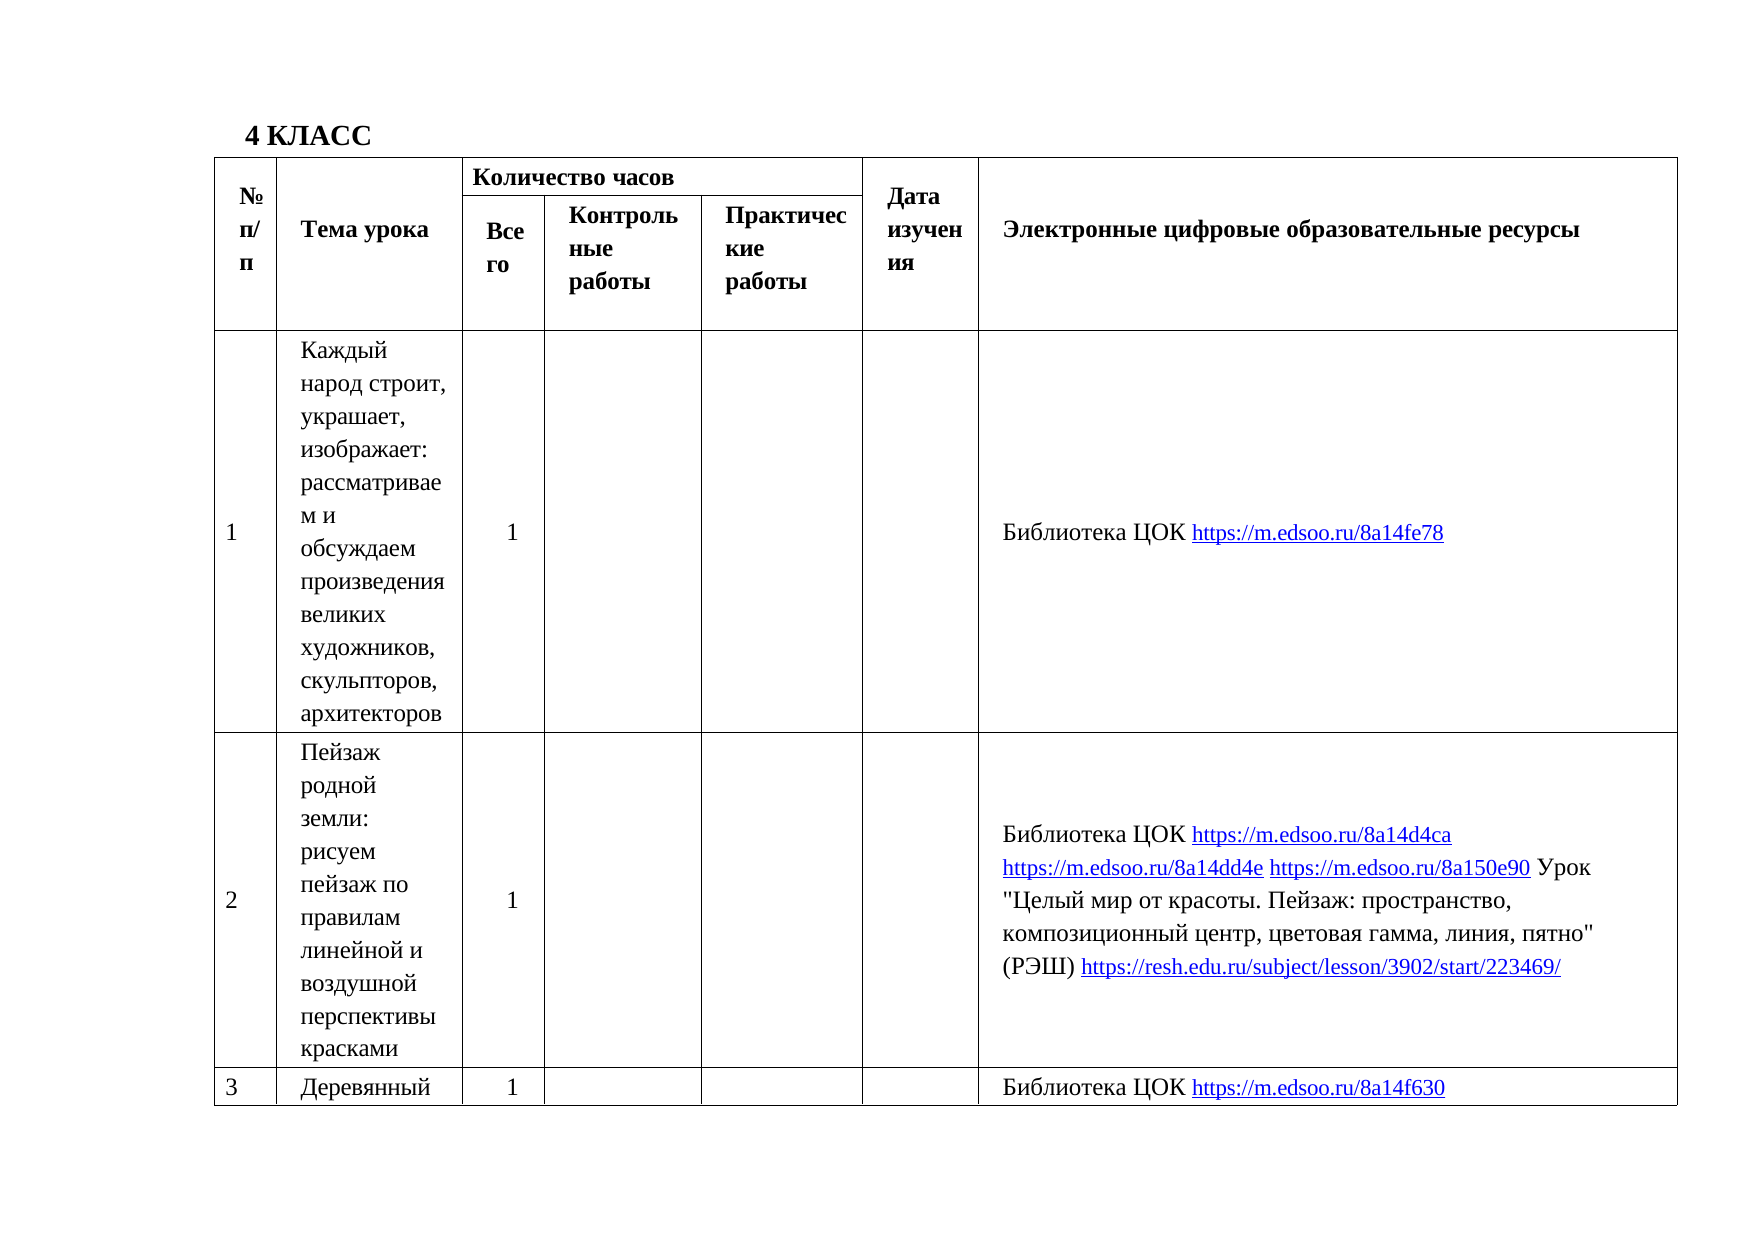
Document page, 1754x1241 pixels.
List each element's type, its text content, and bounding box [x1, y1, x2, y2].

table_cell Библиотека ЦОК https://m.edsoo.ru/8a14fe78 [979, 331, 1677, 732]
table_cell [702, 733, 862, 1067]
table_cell 3 [215, 1068, 276, 1104]
table_cell [702, 331, 862, 732]
table_header № п/ п [215, 158, 276, 330]
text 4 КЛАСС [245, 118, 1680, 151]
table_cell Деревянный [277, 1068, 462, 1104]
table_cell [863, 331, 978, 732]
table_cell Библиотека ЦОК https://m.edsoo.ru/8a14f630 [979, 1068, 1677, 1104]
table_header Количество часов [463, 158, 862, 194]
table_cell [545, 1068, 701, 1104]
table_cell [702, 1068, 862, 1104]
table_cell 2 [215, 733, 276, 1067]
table_cell 1 [463, 331, 544, 732]
table_cell 1 [463, 1068, 544, 1104]
table_cell 1 [215, 331, 276, 732]
table_cell [863, 1068, 978, 1104]
table_cell Пейзаж родной земли: рисуем пейзаж по правилам линейной и воздушной перспективы красками [277, 733, 462, 1067]
table_cell Контроль ные работы [545, 196, 701, 330]
table_cell Каждый народ строит, украшает, изображает: рассматривае м и обсуждаем произведения великих художников, скульпторов, архитекторов [277, 331, 462, 732]
table_cell Практичес кие работы [702, 196, 862, 330]
table_cell [863, 733, 978, 1067]
table_header Дата изучен ия [863, 158, 978, 330]
table_header Тема урока [277, 158, 462, 330]
table_cell [545, 331, 701, 732]
table_cell [545, 733, 701, 1067]
table_header Электронные цифровые образовательные ресурсы [979, 158, 1677, 330]
table_cell 1 [463, 733, 544, 1067]
table_cell Библиотека ЦОК https://m.edsoo.ru/8a14d4ca https://m.edsoo.ru/8a14dd4e https://m.edsoo.ru/8a150e90 Урок "Целый мир от красоты. Пейзаж: пространство, композиционный центр, цветовая гамма, линия, пятно" (РЭШ) https://resh.edu.ru/subject/lesson/3902/start/223469/ [979, 733, 1677, 1067]
table_cell Все го [463, 196, 544, 330]
